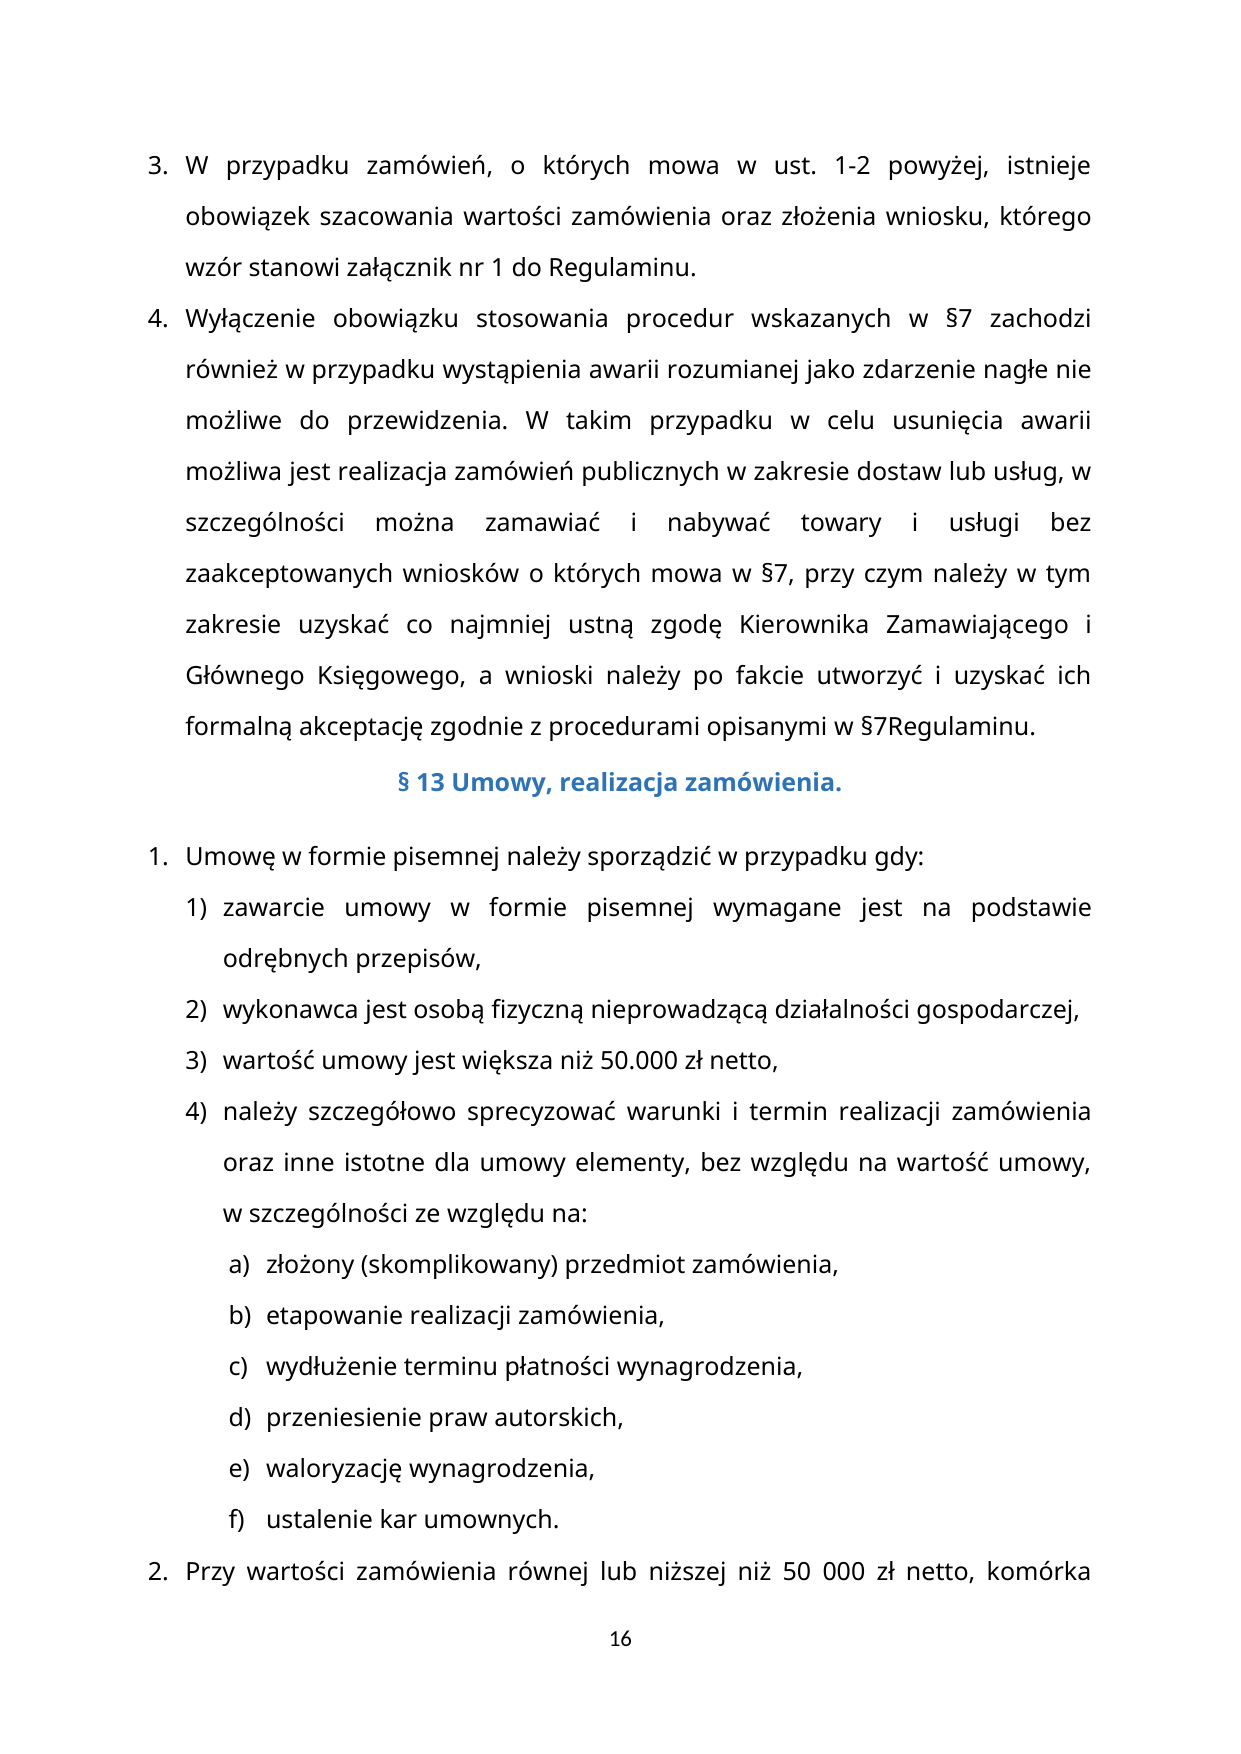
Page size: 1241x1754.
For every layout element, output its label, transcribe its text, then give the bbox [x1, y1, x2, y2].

list ustalenie kar umownych. [228, 1502, 1093, 1536]
list waloryzację wynagrodzenia, [228, 1451, 1093, 1485]
list przeniesienie praw autorskich, [228, 1400, 1093, 1434]
list Umowę w formie pisemnej należy sporządzić w przypadku gdy: [148, 838, 1093, 873]
list złożony (skomplikowany) przedmiot zamówienia, [228, 1247, 1093, 1281]
list wartość umowy jest większa niż 50.000 zł netto, [185, 1043, 1093, 1077]
list etapowanie realizacji zamówienia, [228, 1298, 1093, 1332]
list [148, 1553, 1093, 1587]
list W przypadku zamówień, o których mowa w ust. 1-2 powyżej, istnieje obowiązek szacowania wartości zamówienia oraz złożenia wniosku, którego wzór stanowi załącznik nr 1 do Regulaminu. [148, 148, 1093, 284]
subtitle § 13 Umowy, realizacja zamówienia. [148, 764, 1093, 798]
list należy szczegółowo sprecyzować warunki i termin realizacji zamówienia oraz inne istotne dla umowy elementy, bez względu na wartość umowy, w szczególności ze względu na: [185, 1094, 1093, 1230]
list Wyłączenie obowiązku stosowania procedur wskazanych w §7 zachodzi również w przypadku wystąpienia awarii rozumianej jako zdarzenie nagłe nie możliwe do przewidzenia. W takim przypadku w celu usunięcia awarii możliwa jest realizacja zamówień publicznych w zakresie dostaw lub usług, w szczególności można zamawiać i nabywać towary i usługi bez zaakceptowanych wniosków o których mowa w §7, przy czym należy w tym zakresie uzyskać co najmniej ustną zgodę Kierownika Zamawiającego i Głównego Księgowego, a wnioski należy po fakcie utworzyć i uzyskać ich formalną akceptację zgodnie z procedurami opisanymi w §7Regulaminu. [148, 301, 1093, 743]
list wydłużenie terminu płatności wynagrodzenia, [228, 1349, 1093, 1383]
list wykonawca jest osobą fizyczną nieprowadzącą działalności gospodarczej, [185, 992, 1093, 1026]
list zawarcie umowy w formie pisemnej wymagane jest na podstawie odrębnych przepisów, [185, 889, 1093, 975]
